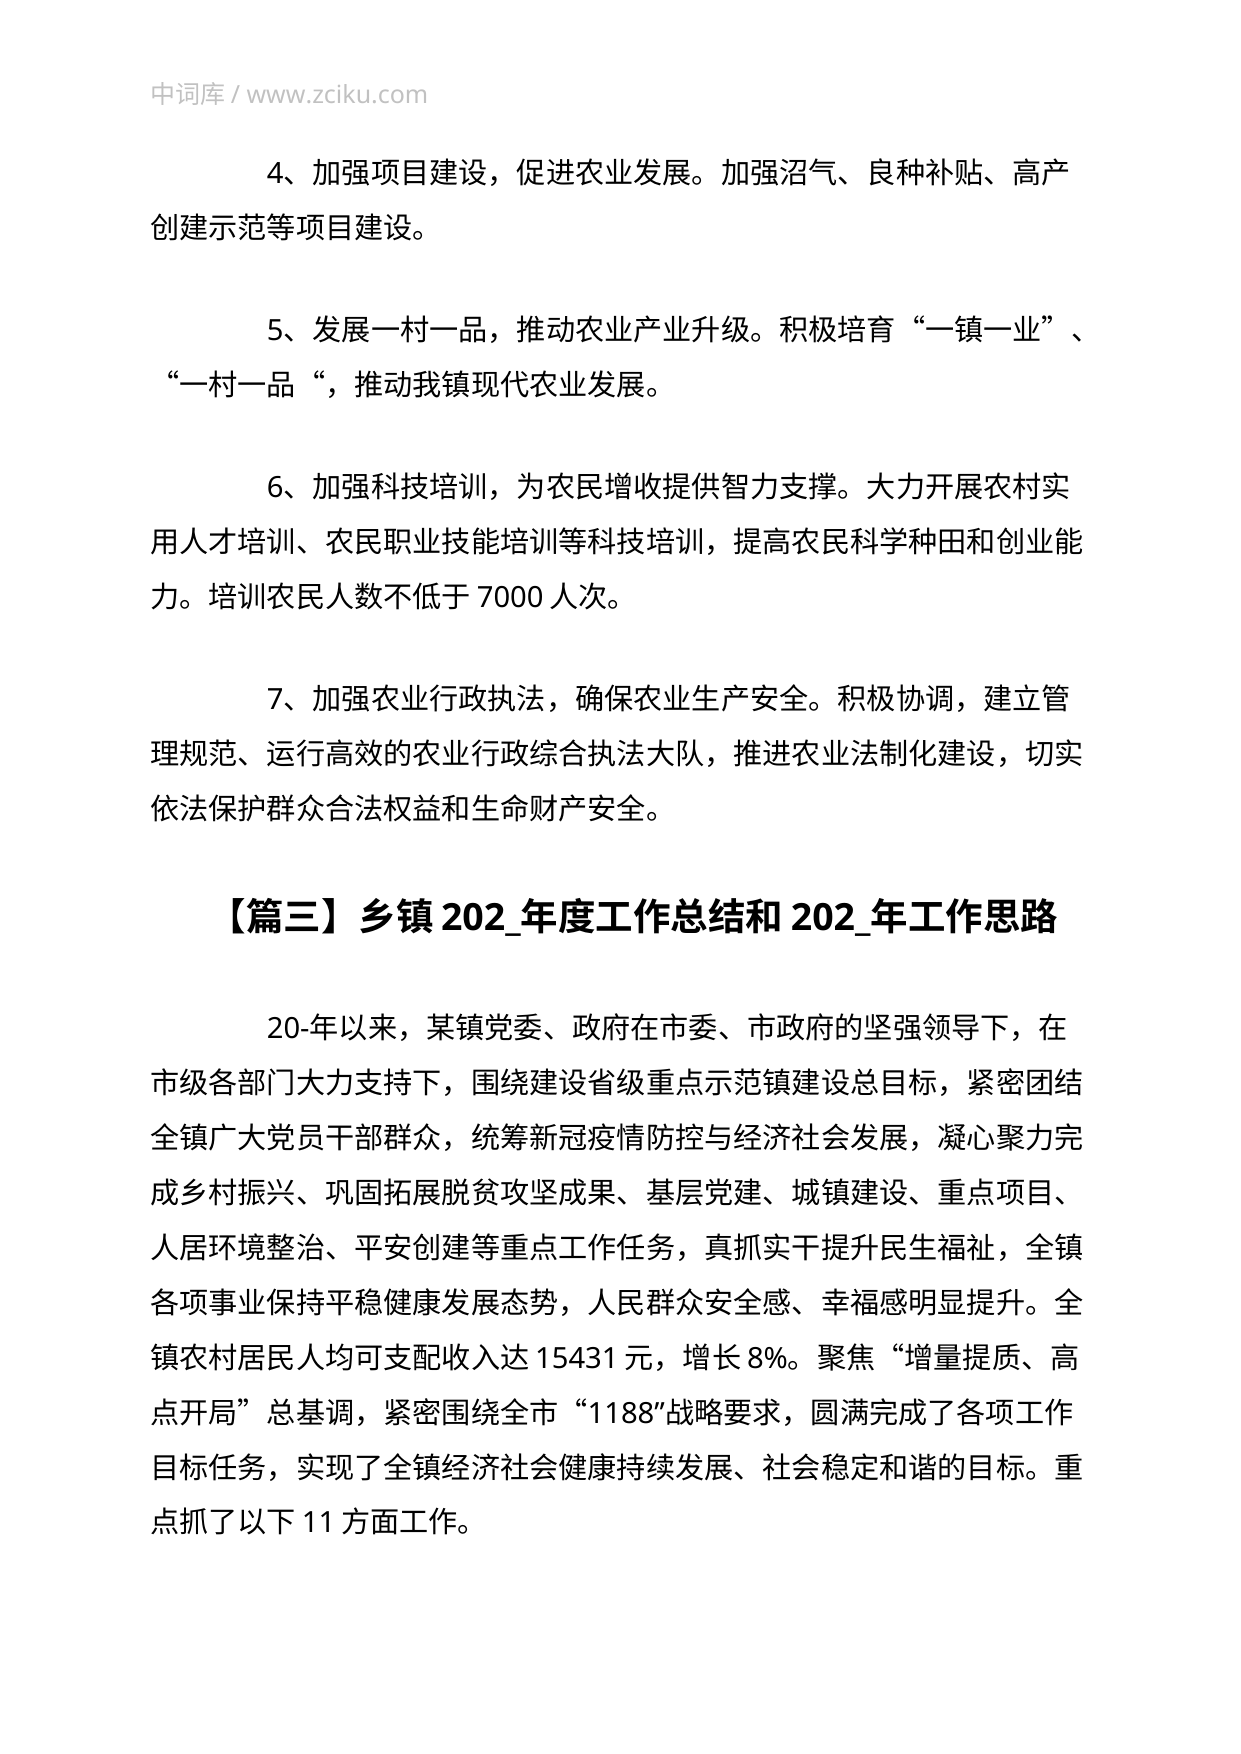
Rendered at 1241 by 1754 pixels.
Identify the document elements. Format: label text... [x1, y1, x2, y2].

text 6、加强科技培训，为农民增收提供智力支撑。大力开展农村实用人才培训、农民职业技能培训等科技培训，提高农民科学种田和创业能力。培训农民人数不低于7000人次。 [150, 463, 1090, 616]
text 4、加强项目建设，促进农业发展。加强沼气、良种补贴、高产创建示范等项目建设。 [150, 150, 1090, 247]
text 5、发展一村一品，推动农业产业升级。积极培育“一镇一业”、“一村一品“，推动我镇现代农业发展。 [150, 307, 1090, 404]
text 20-年以来，某镇党委、政府在市委、市政府的坚强领导下，在市级各部门大力支持下，围绕建设省级重点示范镇建设总目标，紧密团结全镇广大党员干部群众，统筹新冠疫情防控与经济社会发展，凝心聚力完成乡村振兴、巩固拓展脱贫攻坚成果、基层党建、城镇建设、重点项目、人居环境整治、平安创建等重点工作任务，真抓实干提升民生福祉，全镇各项事业保持平稳健康发展态势，人民群众安全感、幸福感明显提升。全镇农村居民人均可支配收入达15431元，增长8%。聚焦“增量提质、高点开局”总基调，紧密围绕全市“1188”战略要求，圆满完成了各项工作目标任务，实现了全镇经济社会健康持续发展、社会稳定和谐的目标。重点抓了以下11方面工作。 [150, 1005, 1090, 1541]
text 【篇三】乡镇202_年度工作总结和202_年工作思路 [150, 887, 1090, 942]
text 7、加强农业行政执法，确保农业生产安全。积极协调，建立管理规范、运行高效的农业行政综合执法大队，推进农业法制化建设，切实依法保护群众合法权益和生命财产安全。 [150, 675, 1090, 828]
